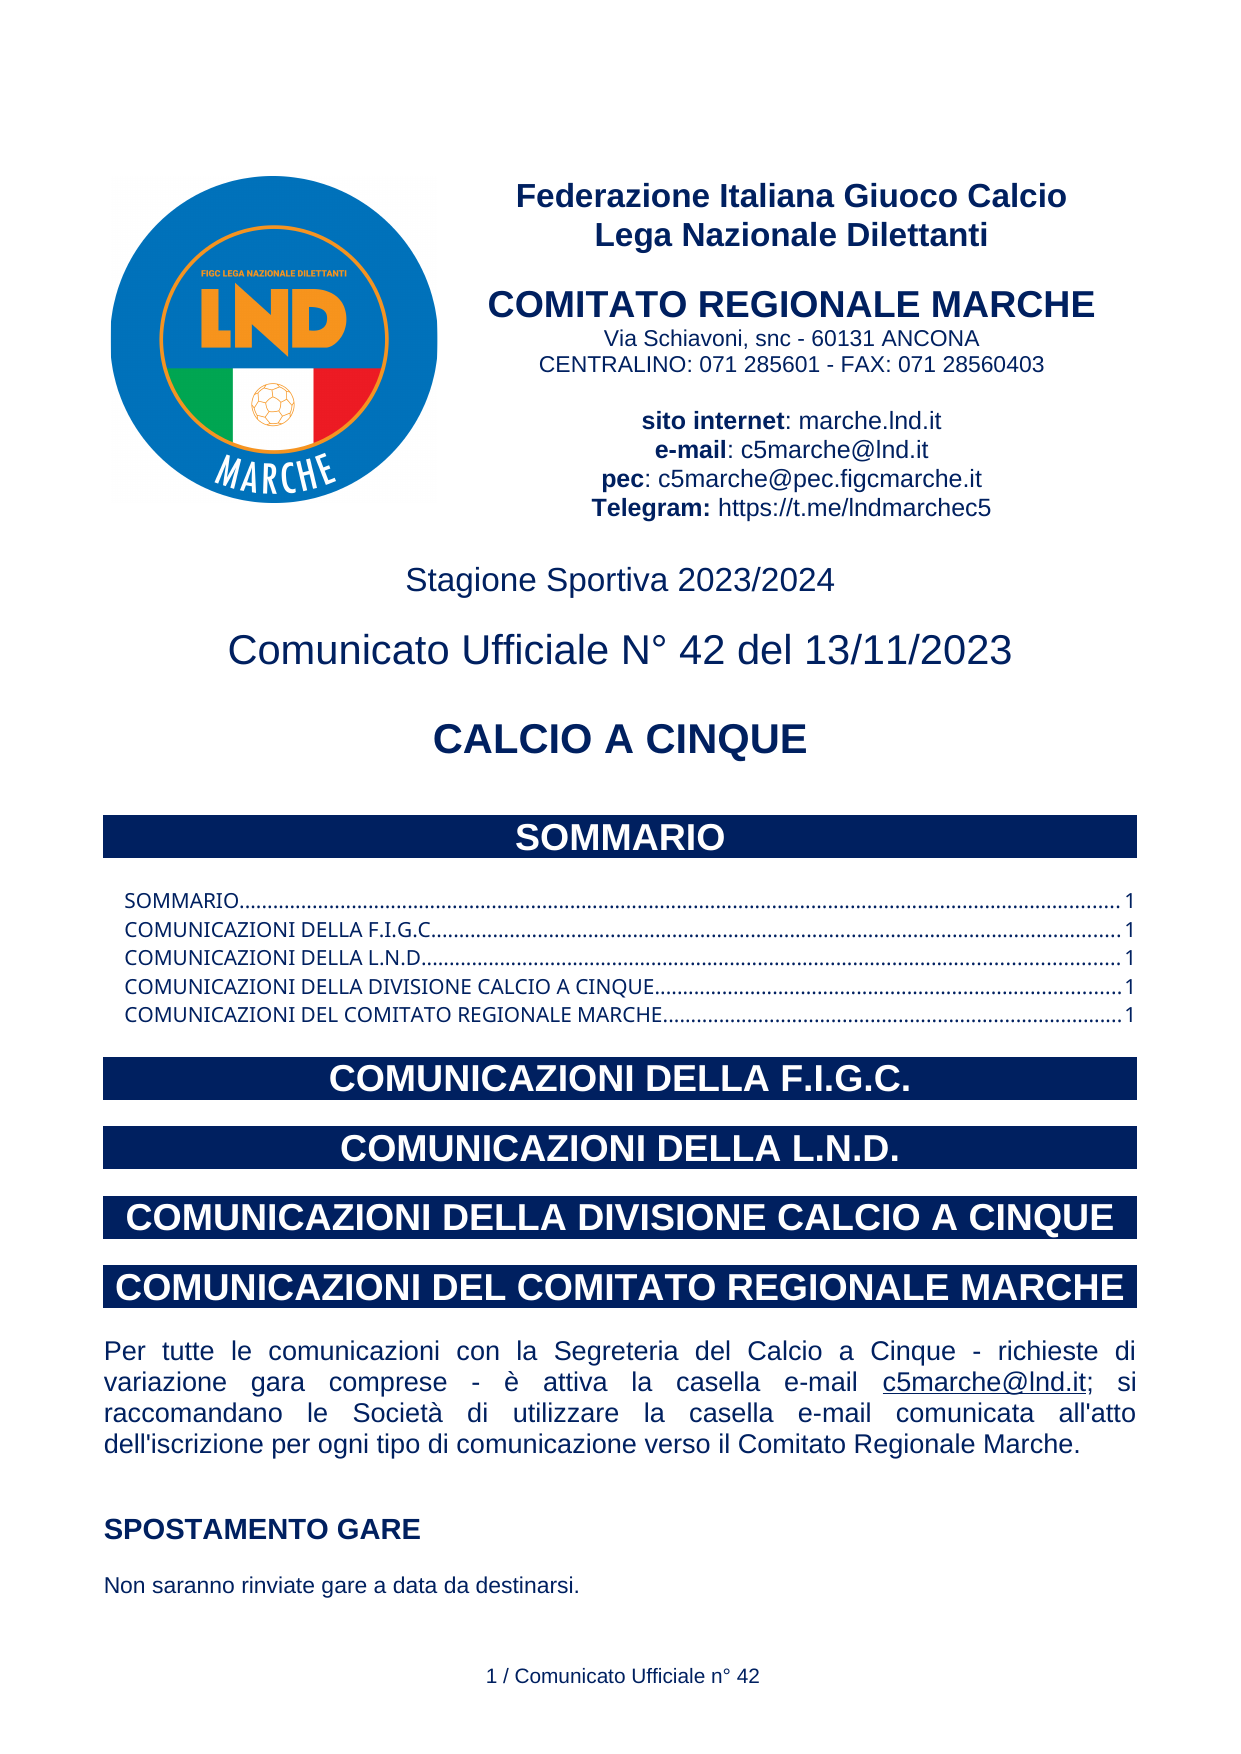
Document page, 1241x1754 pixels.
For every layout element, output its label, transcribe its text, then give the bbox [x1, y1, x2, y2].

text COMUNICAZIONI DELLA F.I.G.C. 1 [124, 915, 1137, 943]
text COMUNICAZIONI DELLA L.N.D. [103, 1126, 1137, 1169]
text SOMMARIO 1 [124, 886, 1137, 915]
table_header Federazione Italiana Giuoco Calcio Lega Nazionale Dilettanti COMITATO REGIONALE MARCHE Via Schiavoni, snc - 60131 ANCONA CENTRALINO: 071 285601 - FAX: 071 28560403 sito internet: marche.lnd.it e-mail: c5marche@lnd.it pec: c5marche@pec.figcmarche.it Telegram: https://t.me/lndmarchec5 [446, 176, 1137, 522]
text COMUNICAZIONI DEL COMITATO REGIONALE MARCHE 1 [124, 1000, 1137, 1029]
text SOMMARIO [103, 815, 1137, 858]
text Non saranno rinviate gare a data da destinarsi. [103, 1572, 1137, 1598]
text CALCIO A CINQUE [103, 714, 1137, 762]
text Per tutte le comunicazioni con la Segreteria del Calcio a Cinque - richieste di variazione gara comprese - è attiva la casella e-mail c5marche@lnd.it; si raccomandano le Società di utilizzare la casella e-mail comunicata all'atto dell'iscrizione per ogni tipo di comunicazione verso il Comitato Regionale Marche. [103, 1334, 1137, 1459]
table_header [104, 176, 446, 522]
text SPOSTAMENTO GARE [103, 1512, 1137, 1546]
table_cell Stagione Sportiva 2023/2024 Comunicato Ufficiale N° 42 del 13/11/2023 [104, 522, 1137, 673]
text COMUNICAZIONI DELLA DIVISIONE CALCIO A CINQUE 1 [124, 972, 1137, 1000]
picture [110, 176, 438, 503]
text COMUNICAZIONI DEL COMITATO REGIONALE MARCHE [103, 1265, 1137, 1308]
text COMUNICAZIONI DELLA L.N.D. 1 [124, 943, 1137, 972]
text COMUNICAZIONI DELLA DIVISIONE CALCIO A CINQUE [103, 1196, 1137, 1239]
text COMUNICAZIONI DELLA F.I.G.C. [103, 1057, 1137, 1100]
